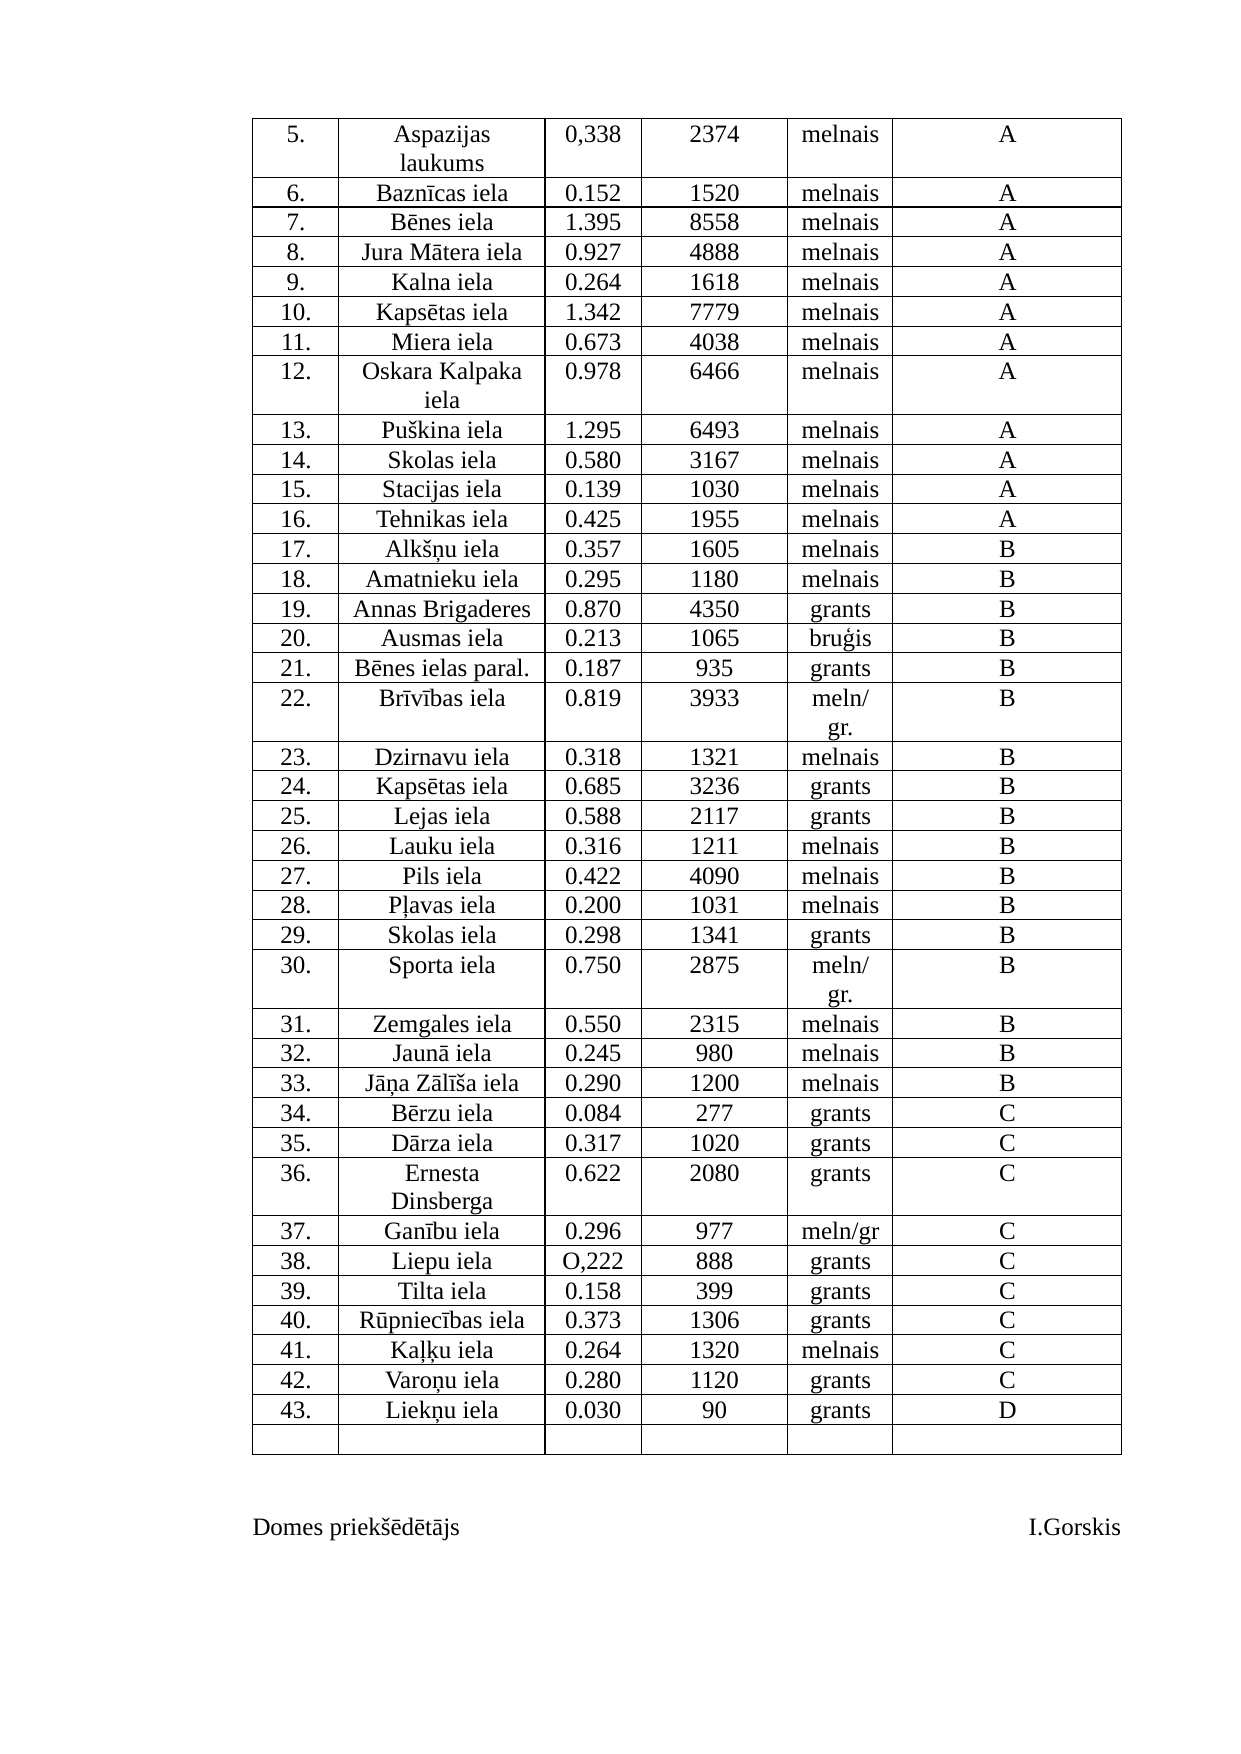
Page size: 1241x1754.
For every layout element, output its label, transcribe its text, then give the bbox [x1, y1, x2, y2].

table_cell 0.318 [546, 742, 641, 770]
table_cell 3236 [642, 771, 787, 800]
table_cell 4888 [642, 237, 787, 266]
table_cell 0.245 [546, 1039, 641, 1067]
table_cell grants [788, 1365, 892, 1394]
table_cell 5. [253, 119, 338, 177]
table_cell grants [788, 920, 892, 949]
table_cell Stacijas iela [339, 475, 544, 503]
table_cell 1211 [642, 831, 787, 860]
table_cell Kaļķu iela [339, 1335, 544, 1364]
table_cell A [893, 327, 1121, 355]
table_cell 11. [253, 327, 338, 355]
list Domes priekšēdētājs I.Gorskis [252, 1512, 1122, 1541]
table_cell Kalna iela [339, 267, 544, 296]
table_cell 7. [253, 208, 338, 236]
table_cell grants [788, 1246, 892, 1275]
table_cell 1065 [642, 624, 787, 652]
table_cell 0.316 [546, 831, 641, 860]
table_cell [546, 1425, 641, 1453]
table_cell 26. [253, 831, 338, 860]
table_cell C [893, 1158, 1121, 1215]
table_cell melnais [788, 327, 892, 355]
table_cell grants [788, 1098, 892, 1127]
table_cell melnais [788, 297, 892, 326]
table_cell Puškina iela [339, 415, 544, 444]
table_cell grants [788, 653, 892, 682]
table_cell 0.622 [546, 1158, 641, 1215]
table_cell 0.187 [546, 653, 641, 682]
table_cell 1031 [642, 891, 787, 919]
table_cell 1.342 [546, 297, 641, 326]
table_cell O,222 [546, 1246, 641, 1275]
table_cell bruģis [788, 624, 892, 652]
table_cell Zemgales iela [339, 1009, 544, 1037]
table_cell Lauku iela [339, 831, 544, 860]
table_cell Oskara Kalpaka iela [339, 356, 544, 414]
table_cell 2080 [642, 1158, 787, 1215]
table_cell 8558 [642, 208, 787, 236]
table_cell C [893, 1216, 1121, 1245]
table_cell Lejas iela [339, 801, 544, 830]
table_cell Pils iela [339, 861, 544, 889]
table_cell 3167 [642, 445, 787, 473]
table_cell 0.264 [546, 1335, 641, 1364]
table_cell grants [788, 771, 892, 800]
table_cell 1200 [642, 1068, 787, 1097]
table_cell 1341 [642, 920, 787, 949]
table_cell Skolas iela [339, 920, 544, 949]
table_cell 1520 [642, 178, 787, 206]
table_cell meln/gr. [788, 683, 892, 741]
table_cell 1180 [642, 564, 787, 593]
table_cell 0.978 [546, 356, 641, 414]
table_cell Ganību iela [339, 1216, 544, 1245]
table_cell 30. [253, 950, 338, 1008]
table_cell B [893, 801, 1121, 830]
table_cell 0.317 [546, 1128, 641, 1157]
table_cell 21. [253, 653, 338, 682]
table_cell C [893, 1128, 1121, 1157]
table_cell 6466 [642, 356, 787, 414]
table_cell B [893, 920, 1121, 949]
table_cell A [893, 504, 1121, 533]
table_cell 980 [642, 1039, 787, 1067]
table_cell Jura Mātera iela [339, 237, 544, 266]
table_cell 0.264 [546, 267, 641, 296]
table_cell melnais [788, 208, 892, 236]
table_cell 1618 [642, 267, 787, 296]
table_cell 0.290 [546, 1068, 641, 1097]
table_cell 1605 [642, 534, 787, 563]
table_cell 3933 [642, 683, 787, 741]
table_cell 43. [253, 1395, 338, 1424]
table_cell 0.819 [546, 683, 641, 741]
table_cell 0.550 [546, 1009, 641, 1037]
table_cell A [893, 475, 1121, 503]
table_cell 24. [253, 771, 338, 800]
table_cell grants [788, 1395, 892, 1424]
table_cell 1321 [642, 742, 787, 770]
table_cell 40. [253, 1306, 338, 1334]
table_cell 0.030 [546, 1395, 641, 1424]
table_cell A [893, 208, 1121, 236]
table_cell 6. [253, 178, 338, 206]
table_cell 6493 [642, 415, 787, 444]
table_cell 13. [253, 415, 338, 444]
table_cell grants [788, 801, 892, 830]
table_cell Tehnikas iela [339, 504, 544, 533]
table_cell C [893, 1098, 1121, 1127]
table_cell 38. [253, 1246, 338, 1275]
table_cell C [893, 1306, 1121, 1334]
table_cell 0.296 [546, 1216, 641, 1245]
table_cell 25. [253, 801, 338, 830]
table_cell melnais [788, 475, 892, 503]
table_cell 2374 [642, 119, 787, 177]
table_cell [788, 1425, 892, 1453]
table_cell A [893, 178, 1121, 206]
table_cell A [893, 445, 1121, 473]
table_cell 277 [642, 1098, 787, 1127]
table_cell 14. [253, 445, 338, 473]
table_cell grants [788, 594, 892, 622]
table_cell Miera iela [339, 327, 544, 355]
table_cell meln/gr. [788, 950, 892, 1008]
table_cell Rūpniecības iela [339, 1306, 544, 1334]
table_cell B [893, 771, 1121, 800]
table_cell Dārza iela [339, 1128, 544, 1157]
table_cell 2315 [642, 1009, 787, 1037]
table_cell 0,338 [546, 119, 641, 177]
table_cell 27. [253, 861, 338, 889]
table_cell Sporta iela [339, 950, 544, 1008]
table_cell 1306 [642, 1306, 787, 1334]
table_cell Bēnes ielas paral. [339, 653, 544, 682]
table_cell B [893, 683, 1121, 741]
table_cell 0.298 [546, 920, 641, 949]
table_cell melnais [788, 119, 892, 177]
table_cell [893, 1425, 1121, 1453]
table_cell C [893, 1276, 1121, 1304]
table_cell 4350 [642, 594, 787, 622]
table_cell 33. [253, 1068, 338, 1097]
table_cell 20. [253, 624, 338, 652]
table_cell Varoņu iela [339, 1365, 544, 1394]
table_cell Annas Brigaderes [339, 594, 544, 622]
table_cell 0.422 [546, 861, 641, 889]
table_cell 35. [253, 1128, 338, 1157]
table_cell 18. [253, 564, 338, 593]
table_cell 37. [253, 1216, 338, 1245]
table_cell 0.280 [546, 1365, 641, 1394]
table_cell A [893, 415, 1121, 444]
table_cell Tilta iela [339, 1276, 544, 1304]
table_cell B [893, 831, 1121, 860]
table_cell Jaunā iela [339, 1039, 544, 1067]
table_cell grants [788, 1306, 892, 1334]
table_cell 23. [253, 742, 338, 770]
table_cell 935 [642, 653, 787, 682]
table_cell 1120 [642, 1365, 787, 1394]
table_cell B [893, 891, 1121, 919]
table_cell 34. [253, 1098, 338, 1127]
table_cell 32. [253, 1039, 338, 1067]
table_cell 888 [642, 1246, 787, 1275]
table_cell B [893, 594, 1121, 622]
table_cell 0.200 [546, 891, 641, 919]
table_cell melnais [788, 534, 892, 563]
table_cell A [893, 237, 1121, 266]
table_cell grants [788, 1276, 892, 1304]
table_cell Brīvības iela [339, 683, 544, 741]
table_cell 1.395 [546, 208, 641, 236]
table_cell 39. [253, 1276, 338, 1304]
table_cell 0.152 [546, 178, 641, 206]
table_cell 0.295 [546, 564, 641, 593]
table_cell melnais [788, 415, 892, 444]
table_cell 0.588 [546, 801, 641, 830]
table_cell 0.870 [546, 594, 641, 622]
table_cell B [893, 861, 1121, 889]
table_cell B [893, 742, 1121, 770]
table_cell 42. [253, 1365, 338, 1394]
table_cell B [893, 564, 1121, 593]
table_cell C [893, 1365, 1121, 1394]
table_cell melnais [788, 861, 892, 889]
table_cell melnais [788, 742, 892, 770]
table_cell melnais [788, 1039, 892, 1067]
table_cell melnais [788, 356, 892, 414]
table_cell 1.295 [546, 415, 641, 444]
table_cell melnais [788, 831, 892, 860]
table_cell B [893, 624, 1121, 652]
table_cell B [893, 950, 1121, 1008]
table_cell 29. [253, 920, 338, 949]
table_cell [253, 1425, 338, 1453]
table_cell Baznīcas iela [339, 178, 544, 206]
table_cell melnais [788, 267, 892, 296]
table_cell 19. [253, 594, 338, 622]
table_cell melnais [788, 1335, 892, 1364]
table_cell Ausmas iela [339, 624, 544, 652]
table_cell 0.750 [546, 950, 641, 1008]
table_cell Liepu iela [339, 1246, 544, 1275]
table_cell 7779 [642, 297, 787, 326]
table_cell 4090 [642, 861, 787, 889]
table_cell C [893, 1335, 1121, 1364]
table_cell 15. [253, 475, 338, 503]
table_cell 0.373 [546, 1306, 641, 1334]
table_cell Ernesta Dinsberga [339, 1158, 544, 1215]
table_cell 0.357 [546, 534, 641, 563]
table_cell melnais [788, 1009, 892, 1037]
table_cell 36. [253, 1158, 338, 1215]
table_cell 0.580 [546, 445, 641, 473]
table_cell Amatnieku iela [339, 564, 544, 593]
table_cell B [893, 653, 1121, 682]
table_cell Aspazijas laukums [339, 119, 544, 177]
table_cell melnais [788, 237, 892, 266]
table_cell 10. [253, 297, 338, 326]
table_cell 16. [253, 504, 338, 533]
table_cell [339, 1425, 544, 1453]
table_cell Bēnes iela [339, 208, 544, 236]
table_cell 31. [253, 1009, 338, 1037]
table_cell Bērzu iela [339, 1098, 544, 1127]
table_cell 0.425 [546, 504, 641, 533]
table_cell A [893, 356, 1121, 414]
table_cell D [893, 1395, 1121, 1424]
table_cell Liekņu iela [339, 1395, 544, 1424]
table_cell B [893, 1039, 1121, 1067]
table_cell Skolas iela [339, 445, 544, 473]
table_cell 1030 [642, 475, 787, 503]
table_cell B [893, 1068, 1121, 1097]
table_cell 0.927 [546, 237, 641, 266]
table_cell Pļavas iela [339, 891, 544, 919]
table_cell 1320 [642, 1335, 787, 1364]
table_cell melnais [788, 1068, 892, 1097]
table_cell 0.158 [546, 1276, 641, 1304]
table_cell 90 [642, 1395, 787, 1424]
table_cell Dzirnavu iela [339, 742, 544, 770]
table_cell C [893, 1246, 1121, 1275]
table_cell melnais [788, 445, 892, 473]
table_cell 0.685 [546, 771, 641, 800]
table_cell grants [788, 1158, 892, 1215]
table_cell 41. [253, 1335, 338, 1364]
table_cell B [893, 1009, 1121, 1037]
table_cell melnais [788, 564, 892, 593]
table_cell 1955 [642, 504, 787, 533]
table_cell 399 [642, 1276, 787, 1304]
table_cell 0.673 [546, 327, 641, 355]
table_cell 0.213 [546, 624, 641, 652]
table_cell 1020 [642, 1128, 787, 1157]
table_cell 2117 [642, 801, 787, 830]
table_cell grants [788, 1128, 892, 1157]
table_cell 17. [253, 534, 338, 563]
table_cell melnais [788, 891, 892, 919]
table_cell melnais [788, 504, 892, 533]
table_cell 22. [253, 683, 338, 741]
table_cell 0.139 [546, 475, 641, 503]
table_cell Alkšņu iela [339, 534, 544, 563]
table_cell Jāņa Zālīša iela [339, 1068, 544, 1097]
table_cell 977 [642, 1216, 787, 1245]
table_cell A [893, 119, 1121, 177]
table_cell [642, 1425, 787, 1453]
table_cell 2875 [642, 950, 787, 1008]
table_cell 9. [253, 267, 338, 296]
table_cell 8. [253, 237, 338, 266]
table_cell A [893, 267, 1121, 296]
table_cell B [893, 534, 1121, 563]
table_cell 0.084 [546, 1098, 641, 1127]
table_cell 12. [253, 356, 338, 414]
table_cell 4038 [642, 327, 787, 355]
table_cell meln/gr [788, 1216, 892, 1245]
table_cell Kapsētas iela [339, 297, 544, 326]
table_cell A [893, 297, 1121, 326]
table_cell melnais [788, 178, 892, 206]
table_cell Kapsētas iela [339, 771, 544, 800]
table_cell 28. [253, 891, 338, 919]
